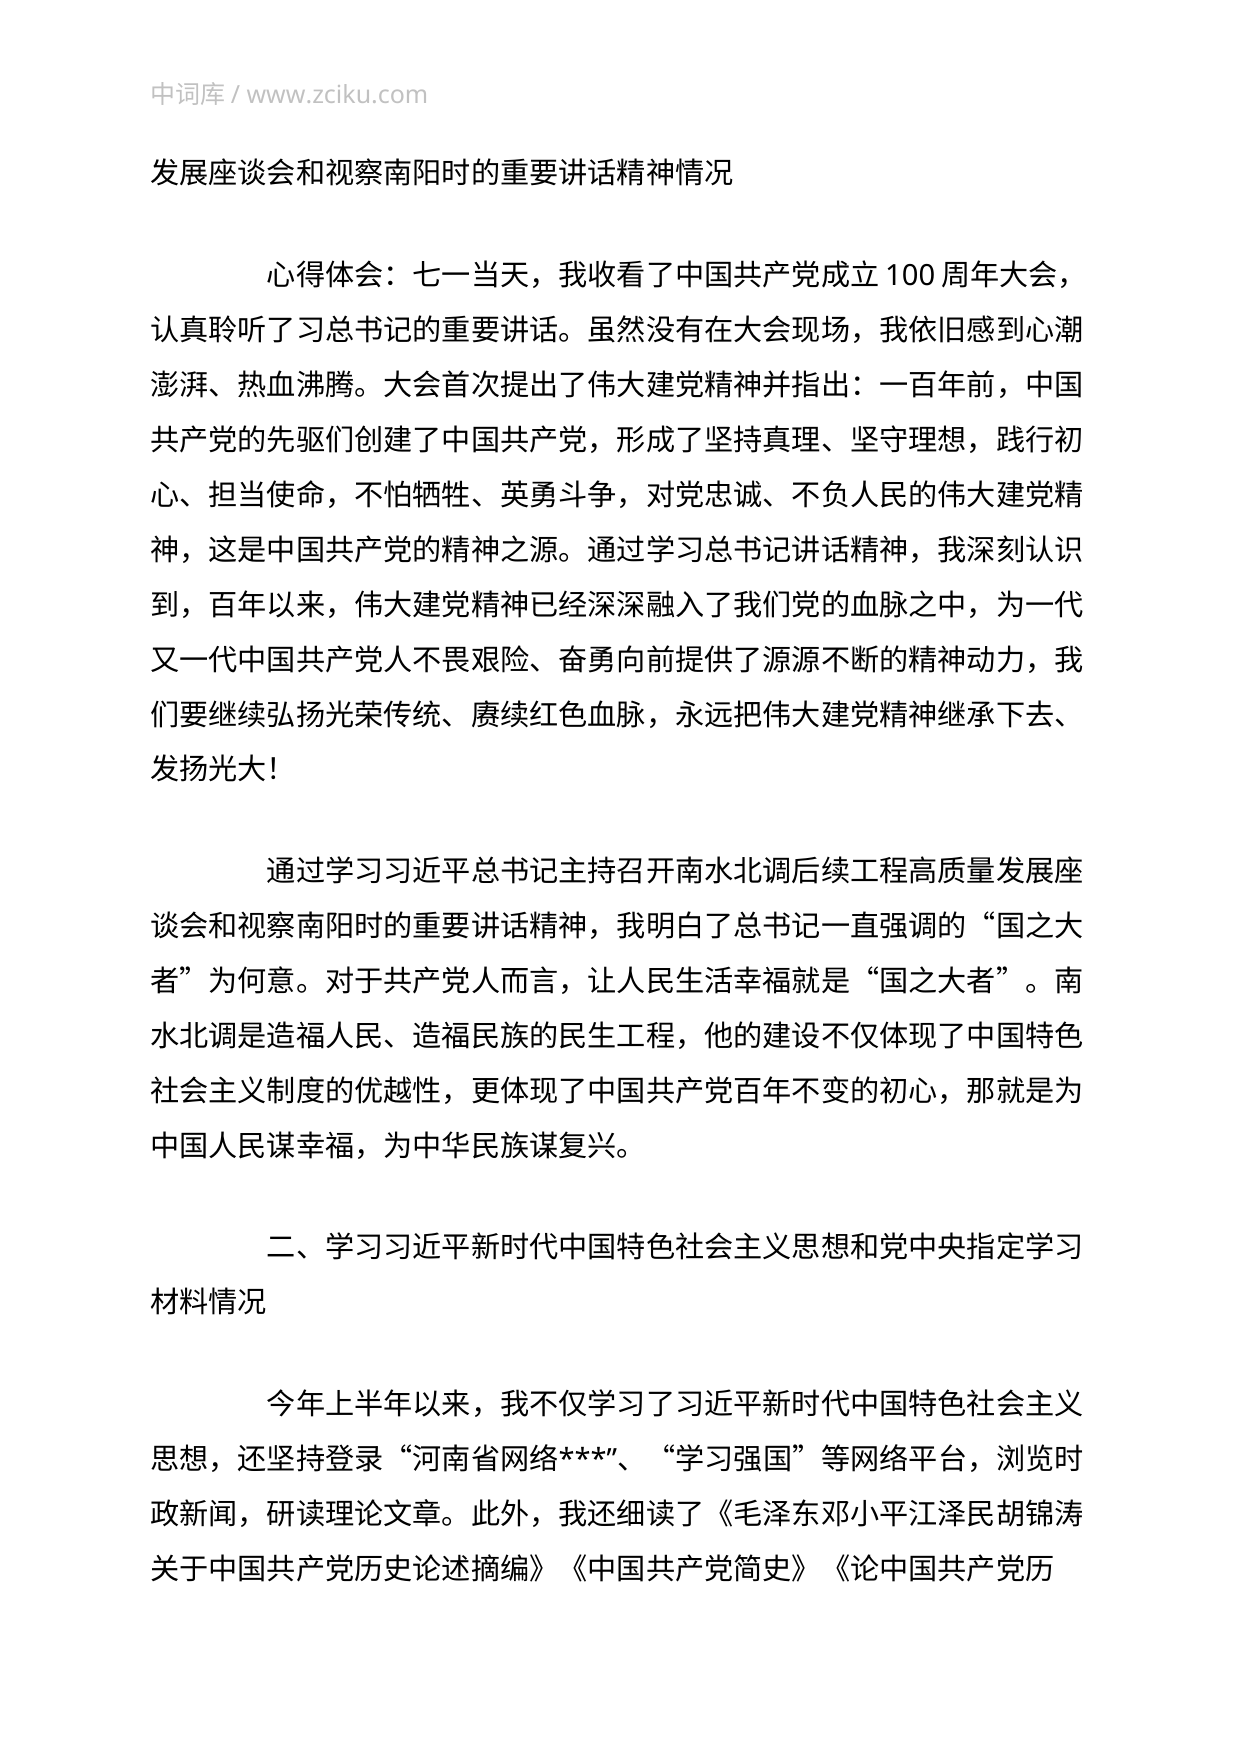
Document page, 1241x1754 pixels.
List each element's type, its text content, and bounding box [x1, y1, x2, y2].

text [150, 150, 1090, 192]
text 通过学习习近平总书记主持召开南水北调后续工程高质量发展座谈会和视察南阳时的重要讲话精神，我明白了总书记一直强调的“国之大者”为何意。对于共产党人而言，让人民生活幸福就是“国之大者”。南水北调是造福人民、造福民族的民生工程，他的建设不仅体现了中国特色社会主义制度的优越性，更体现了中国共产党百年不变的初心，那就是为中国人民谋幸福，为中华民族谋复兴。 [150, 848, 1090, 1164]
text 心得体会：七一当天，我收看了中国共产党成立100周年大会，认真聆听了习总书记的重要讲话。虽然没有在大会现场，我依旧感到心潮澎湃、热血沸腾。大会首次提出了伟大建党精神并指出：一百年前，中国共产党的先驱们创建了中国共产党，形成了坚持真理、坚守理想，践行初心、担当使命，不怕牺牲、英勇斗争，对党忠诚、不负人民的伟大建党精神，这是中国共产党的精神之源。通过学习总书记讲话精神，我深刻认识到，百年以来，伟大建党精神已经深深融入了我们党的血脉之中，为一代又一代中国共产党人不畏艰险、奋勇向前提供了源源不断的精神动力，我们要继续弘扬光荣传统、赓续红色血脉，永远把伟大建党精神继承下去、发扬光大！ [150, 252, 1090, 788]
text 二、学习习近平新时代中国特色社会主义思想和党中央指定学习材料情况 [150, 1224, 1090, 1321]
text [150, 1381, 1090, 1588]
